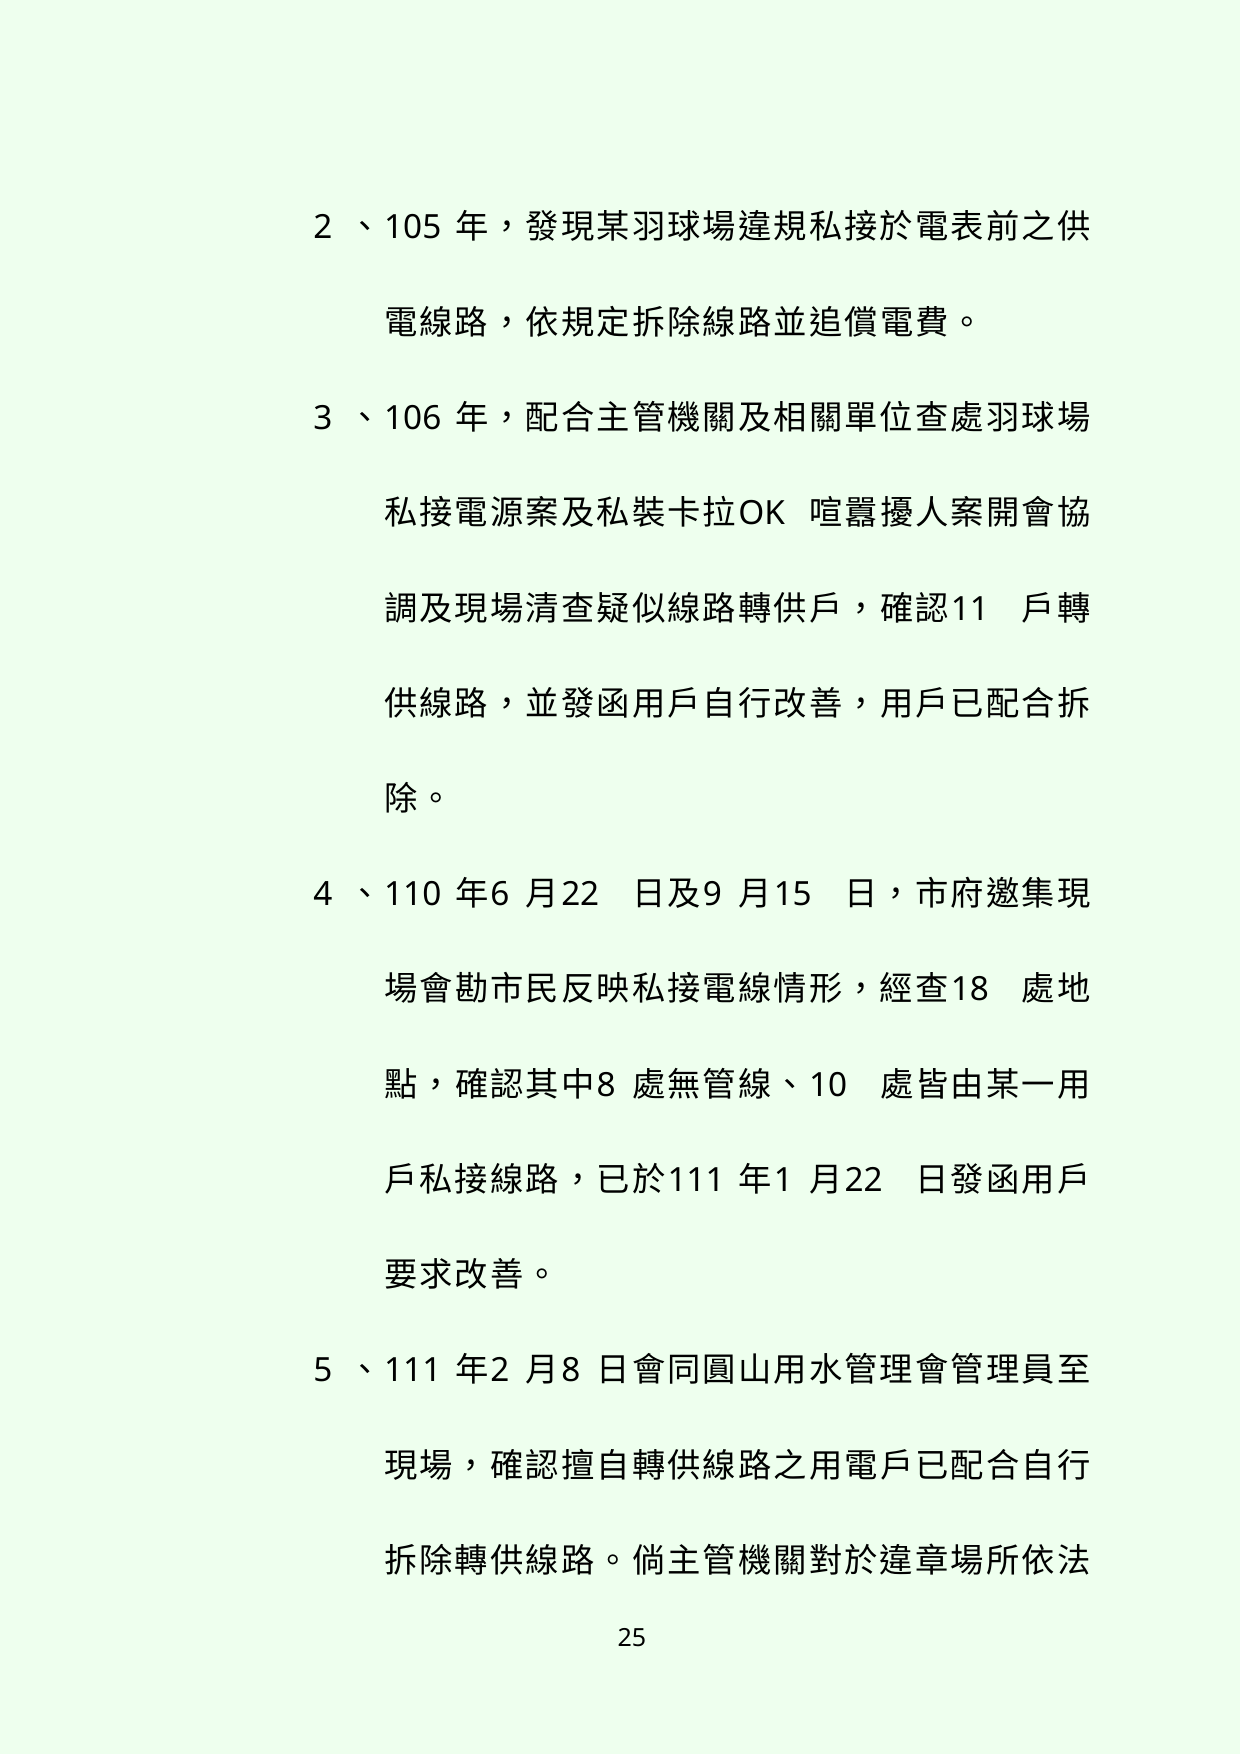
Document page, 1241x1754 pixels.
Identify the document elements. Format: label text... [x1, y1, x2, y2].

subtitle 110年6月22日及9月15日，市府邀集現場會勘市民反映私接電線情形，經查18處地點，確認其中8處無管線、10處皆由某一用戶私接線路，已於111年1月22日發函用戶要求改善。 [296, 844, 1092, 1320]
subtitle 106年，配合主管機關及相關單位查處羽球場私接電源案及私裝卡拉OK喧囂擾人案開會協調及現場清查疑似線路轉供戶，確認11戶轉供線路，並發函用戶自行改善，用戶已配合拆除。 [296, 368, 1092, 844]
subtitle 111年2月8日會同圓山用水管理會管理員至現場，確認擅自轉供線路之用電戶已配合自行拆除轉供線路。倘主管機關對於違章場所依法擬強制執行拆除時，將配合停止供電。 [296, 1320, 1092, 1605]
subtitle 105年，發現某羽球場違規私接於電表前之供電線路，依規定拆除線路並追償電費。 [296, 177, 1092, 368]
